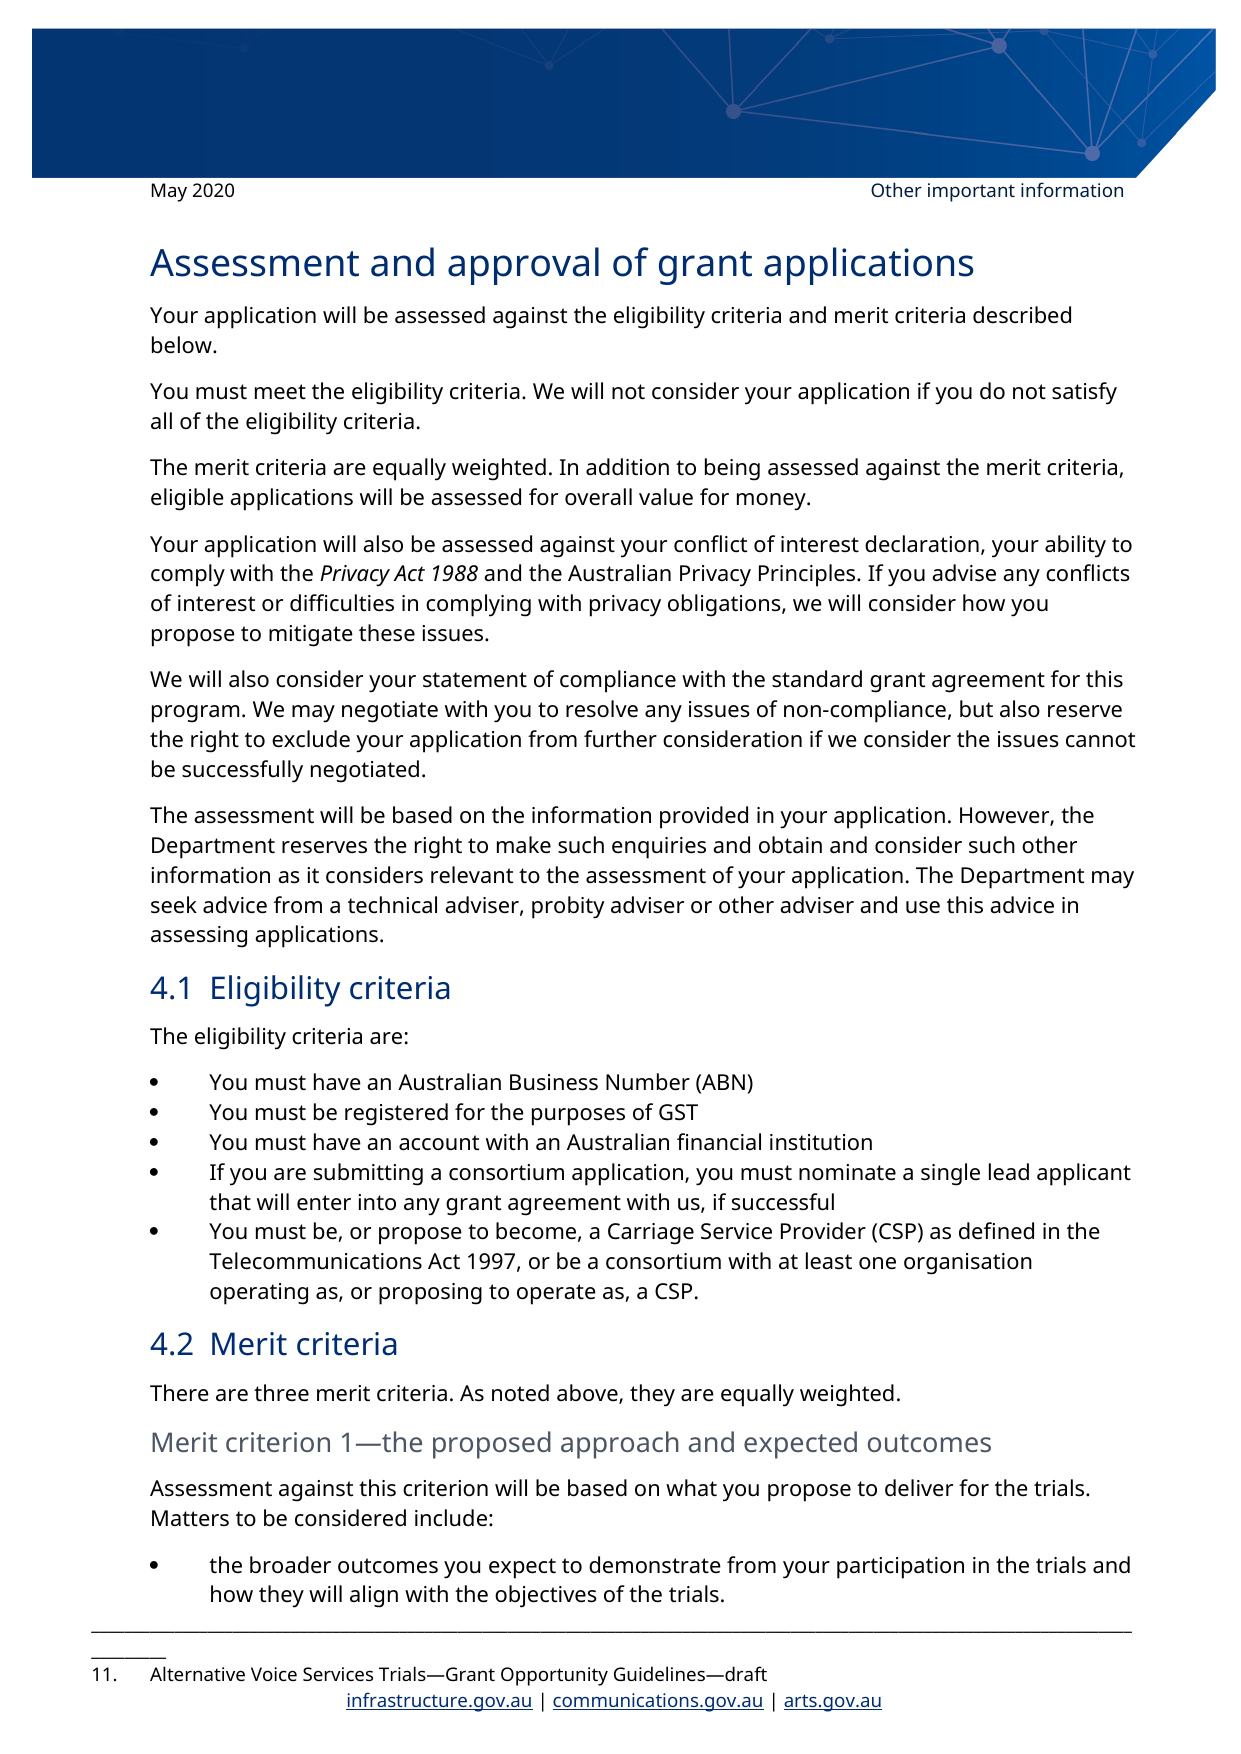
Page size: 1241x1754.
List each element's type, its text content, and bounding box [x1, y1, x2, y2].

list You must have an account with an Australian financial institution [150, 1127, 1137, 1157]
list If you are submitting a consortium application, you must nominate a single lead applicant that will enter into any grant agreement with us, if successful [150, 1157, 1137, 1216]
text Your application will also be assessed against your conflict of interest declaration, your ability to comply with the Privacy Act 1988 and the Australian Privacy Principles. If you advise any conflicts of interest or difficulties in complying with privacy obligations, we will consider how you propose to mitigate these issues. [150, 528, 1137, 648]
subtitle 4.1 Eligibility criteria [150, 966, 1137, 1008]
subtitle 4.2 Merit criteria [150, 1322, 1137, 1365]
text There are three merit criteria. As noted above, they are equally weighted. [150, 1377, 1137, 1407]
text You must meet the eligibility criteria. We will not consider your application if you do not satisfy all of the eligibility criteria. [150, 376, 1137, 436]
text Your application will be assessed against the eligibility criteria and merit criteria described below. [150, 300, 1137, 359]
list You must be, or propose to become, a Carriage Service Provider (CSP) as defined in the Telecommunications Act 1997, or be a consortium with at least one organisation operating as, or proposing to operate as, a CSP. [150, 1216, 1137, 1306]
list You must have an Australian Business Number (ABN) [150, 1067, 1137, 1097]
list You must be registered for the purposes of GST [150, 1097, 1137, 1127]
subtitle Merit criterion 1—the proposed approach and expected outcomes [150, 1424, 1137, 1461]
list the broader outcomes you expect to demonstrate from your participation in the trials and how they will align with the objectives of the trials. [150, 1549, 1137, 1609]
text Assessment against this criterion will be based on what you propose to deliver for the trials. Matters to be considered include: [150, 1473, 1137, 1533]
text We will also consider your statement of compliance with the standard grant agreement for this program. We may negotiate with you to resolve any issues of non-compliance, but also reserve the right to exclude your application from further consideration if we consider the issues cannot be successfully negotiated. [150, 664, 1137, 783]
text The assessment will be based on the information provided in your application. However, the Department reserves the right to make such enquiries and obtain and consider such other information as it considers relevant to the assessment of your application. The Department may seek advice from a technical adviser, probity adviser or other adviser and use this advice in assessing applications. [150, 800, 1137, 949]
picture [2, 0, 1241, 178]
text The merit criteria are equally weighted. In addition to being assessed against the merit criteria, eligible applications will be assessed for overall value for money. [150, 452, 1137, 512]
text The eligibility criteria are: [150, 1021, 1137, 1051]
subtitle Assessment and approval of grant applications [150, 236, 1137, 287]
